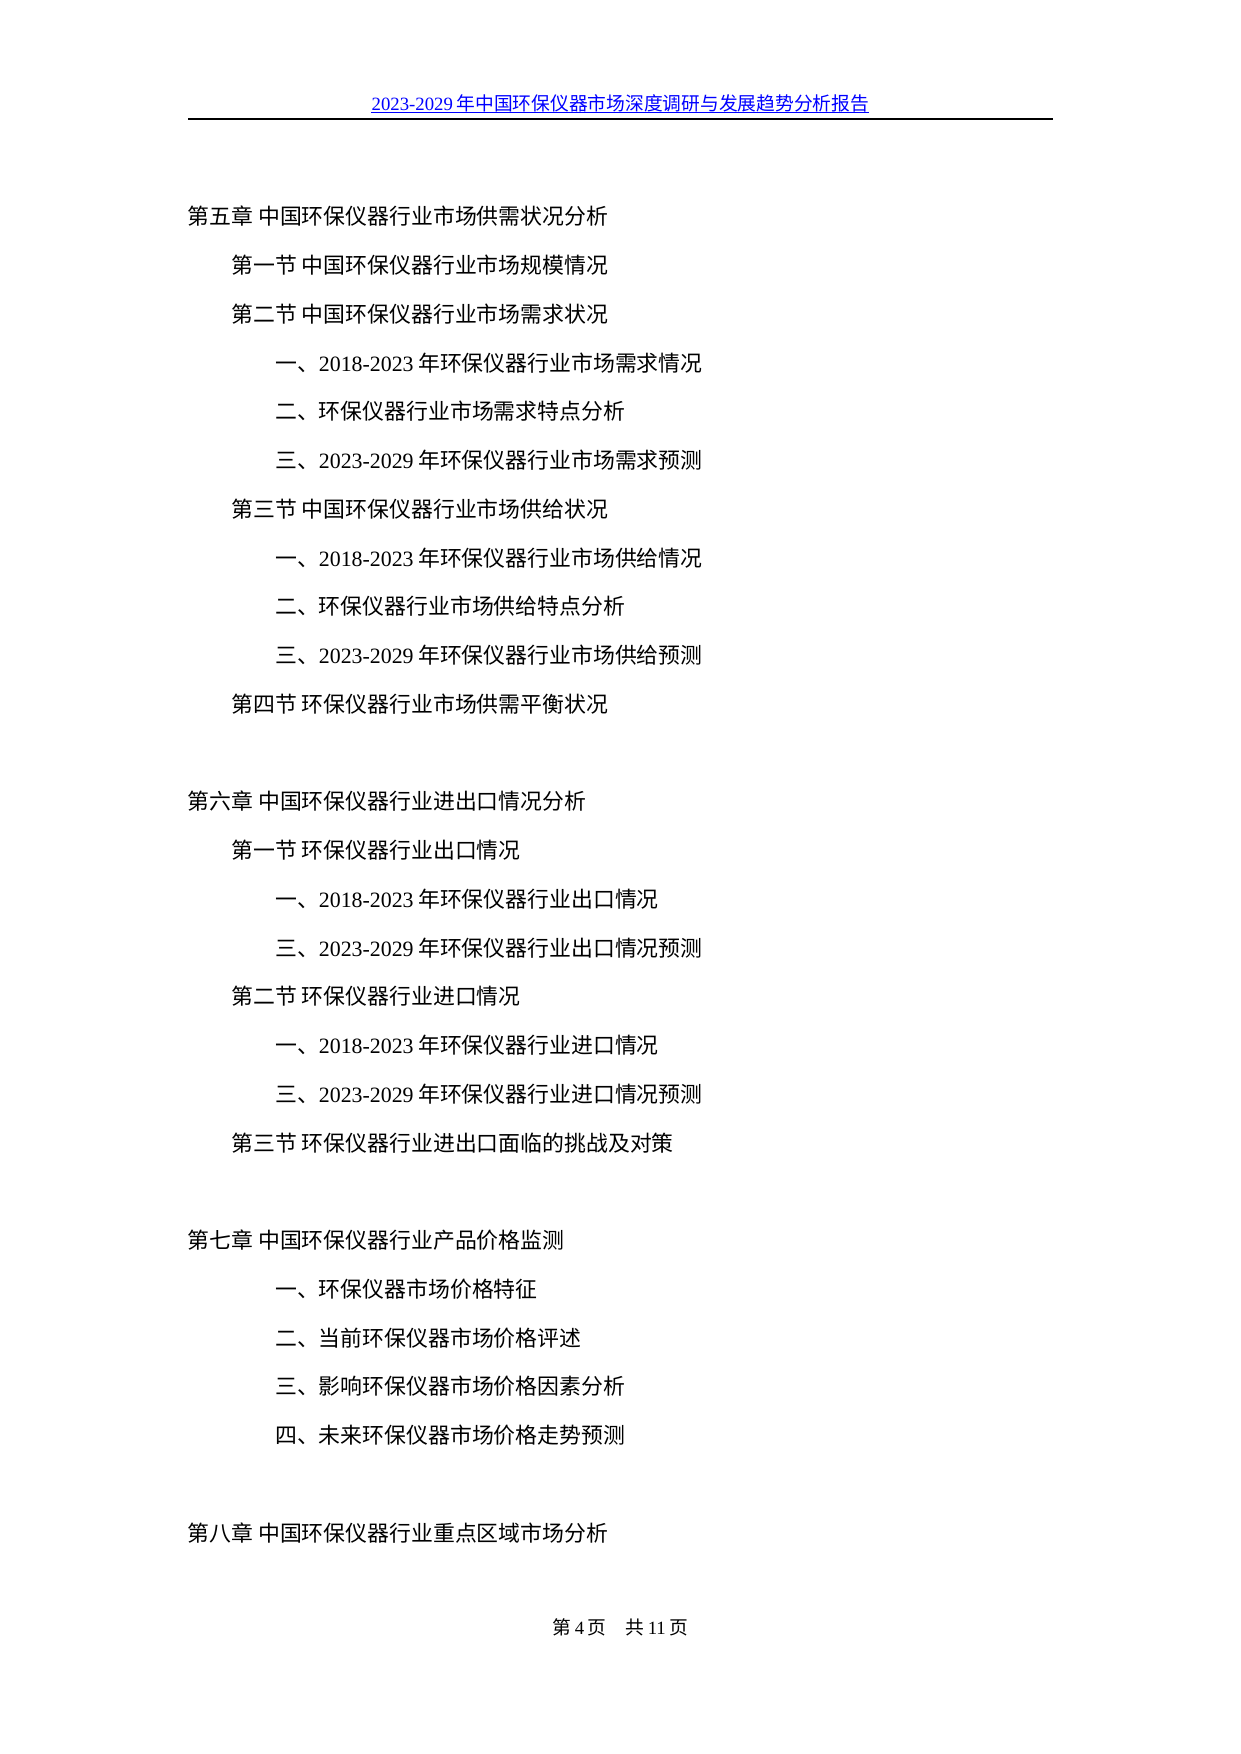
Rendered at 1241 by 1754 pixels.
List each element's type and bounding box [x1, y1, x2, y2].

text [187, 150, 1053, 1548]
